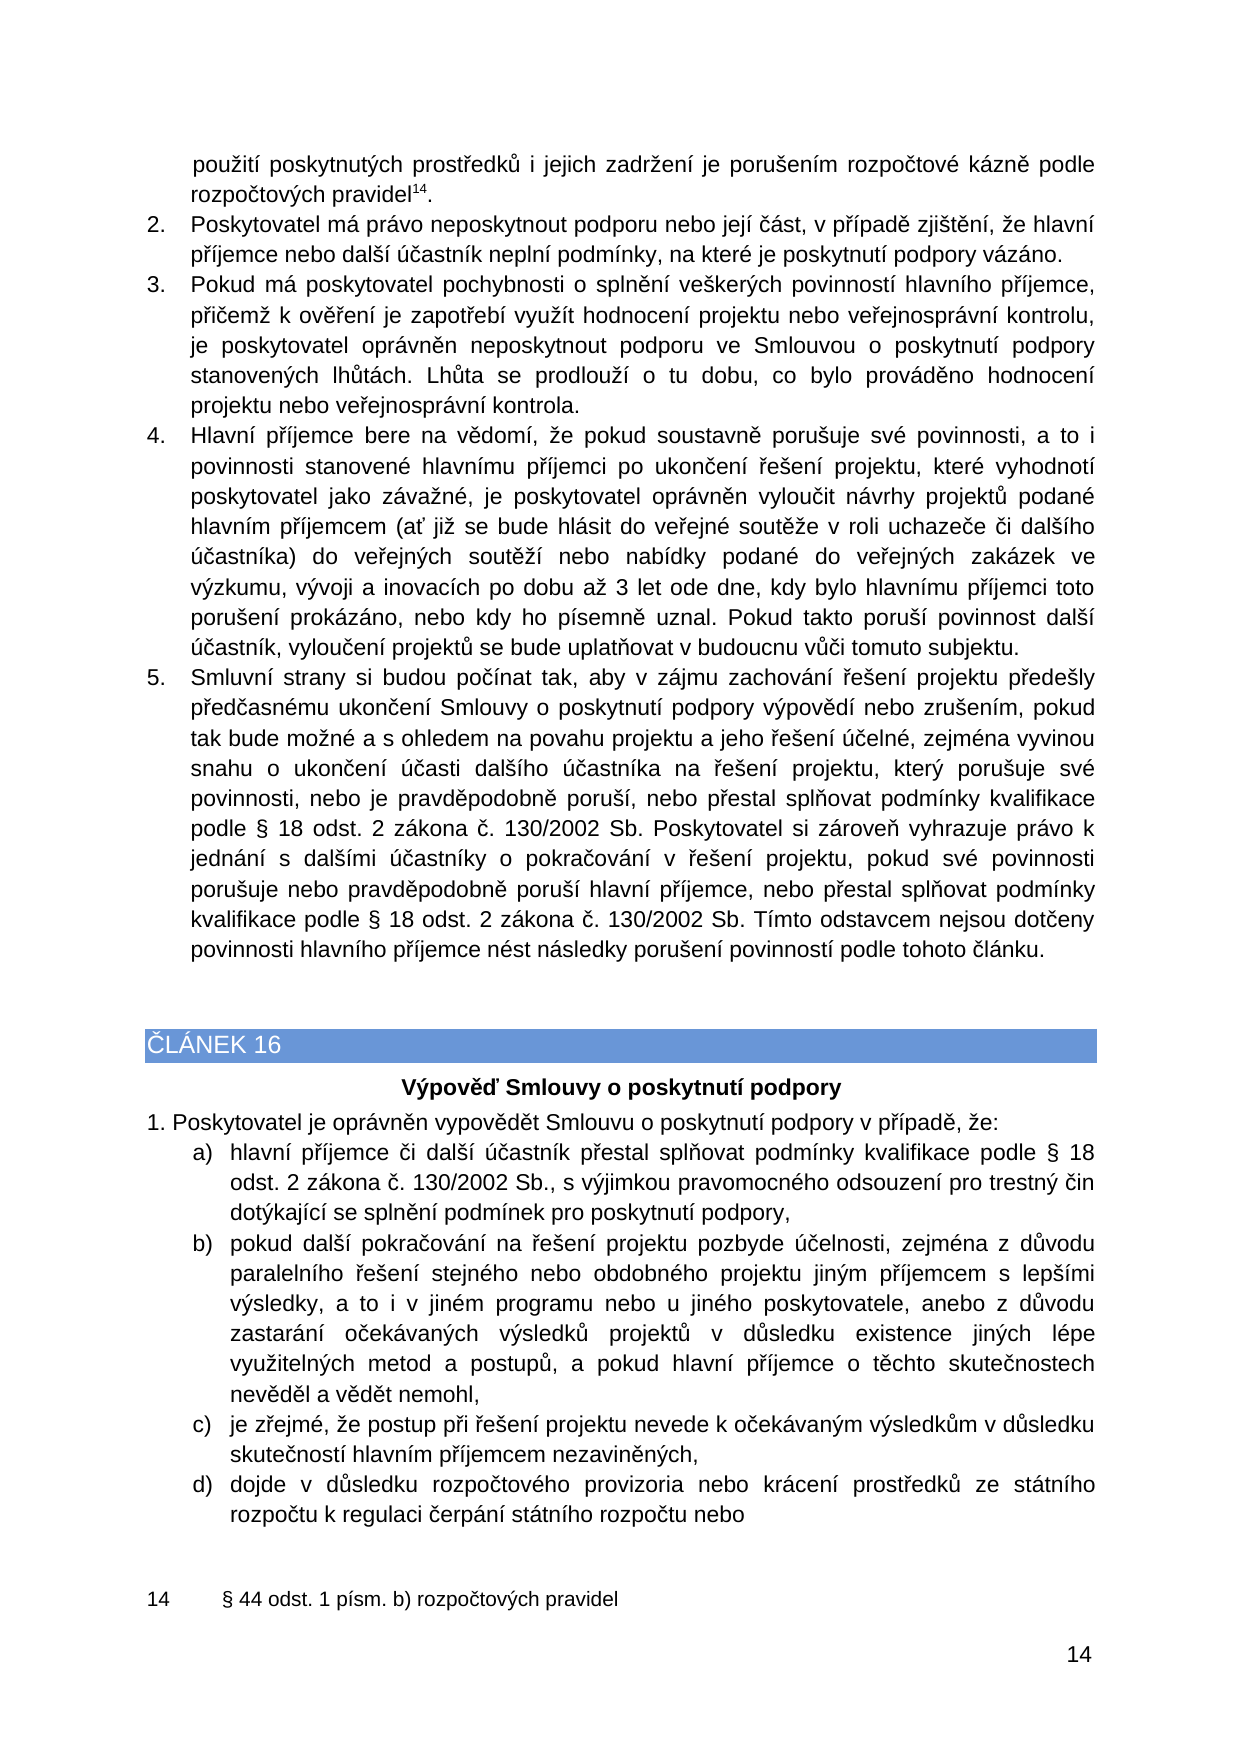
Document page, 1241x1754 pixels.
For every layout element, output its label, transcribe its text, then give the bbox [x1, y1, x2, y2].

text použití poskytnutých prostředků i jejich zadržení je porušením rozpočtové kázně podle rozpočtových pravidel. [190, 151, 1096, 207]
list Smluvní strany si budou počínat tak, aby v zájmu zachování řešení projektu předešly předčasnému ukončení Smlouvy o poskytnutí podpory výpovědí nebo zrušením, pokud tak bude možné a s ohledem na povahu projektu a jeho řešení účelné, zejména vyvinou snahu o ukončení účasti dalšího účastníka na řešení projektu, který porušuje své povinnosti, nebo je pravděpodobně poruší, nebo přestal splňovat podmínky kvalifikace podle § 18 odst. 2 zákona č. 130/2002 Sb. Poskytovatel si zároveň vyhrazuje právo k jednání s dalšími účastníky o pokračování v řešení projektu, pokud své povinnosti porušuje nebo pravděpodobně poruší hlavní příjemce, nebo přestal splňovat podmínky kvalifikace podle § 18 odst. 2 zákona č. 130/2002 Sb. Tímto odstavcem nejsou dotčeny povinnosti hlavního příjemce nést následky porušení povinností podle tohoto článku. [147, 664, 1096, 962]
list Poskytovatel má právo neposkytnout podporu nebo její část, v případě zjištění, že hlavní příjemce nebo další účastník neplní podmínky, na které je poskytnutí podpory vázáno. [147, 211, 1096, 268]
list pokud další pokračování na řešení projektu pozbyde účelnosti, zejména z důvodu paralelního řešení stejného nebo obdobného projektu jiným příjemcem s lepšími výsledky, a to i v jiném programu nebo u jiného poskytovatele, anebo z důvodu zastarání očekávaných výsledků projektů v důsledku existence jiných lépe využitelných metod a postupů, a pokud hlavní příjemce o těchto skutečnostech nevěděl a vědět nemohl, [192, 1229, 1096, 1407]
list hlavní příjemce či další účastník přestal splňovat podmínky kvalifikace podle § 18 odst. 2 zákona č. 130/2002 Sb., s výjimkou pravomocného odsouzení pro trestný čin dotýkající se splnění podmínek pro poskytnutí podpory, [192, 1139, 1096, 1226]
list je zřejmé, že postup při řešení projektu nevede k očekávaným výsledkům v důsledku skutečností hlavním příjemcem nezaviněných, [192, 1411, 1096, 1467]
text Výpověď Smlouvy o poskytnutí podpory [147, 1074, 1096, 1101]
text 1. Poskytovatel je oprávněn vypovědět Smlouvu o poskytnutí podpory v případě, že: [147, 1109, 1096, 1135]
list Pokud má poskytovatel pochybnosti o splnění veškerých povinností hlavního příjemce, přičemž k ověření je zapotřebí využít hodnocení projektu nebo veřejnosprávní kontrolu, je poskytovatel oprávněn neposkytnout podporu ve Smlouvou o poskytnutí podpory stanovených lhůtách. Lhůta se prodlouží o tu dobu, co bylo prováděno hodnocení projektu nebo veřejnosprávní kontrola. [147, 271, 1096, 419]
list Hlavní příjemce bere na vědomí, že pokud soustavně porušuje své povinnosti, a to i povinnosti stanovené hlavnímu příjemci po ukončení řešení projektu, které vyhodnotí poskytovatel jako závažné, je poskytovatel oprávněn vyloučit návrhy projektů podané hlavním příjemcem (ať již se bude hlásit do veřejné soutěže v roli uchazeče či dalšího účastníka) do veřejných soutěží nebo nabídky podané do veřejných zakázek ve výzkumu, vývoji a inovacích po dobu až 3 let ode dne, kdy bylo hlavnímu příjemci toto porušení prokázáno, nebo kdy ho písemně uznal. Pokud takto poruší povinnost další účastník, vyloučení projektů se bude uplatňovat v budoucnu vůči tomuto subjektu. [147, 422, 1096, 660]
text ČLÁNEK 16 [147, 1030, 1096, 1061]
list dojde v důsledku rozpočtového provizoria nebo krácení prostředků ze státního rozpočtu k regulaci čerpání státního rozpočtu nebo [192, 1471, 1096, 1528]
